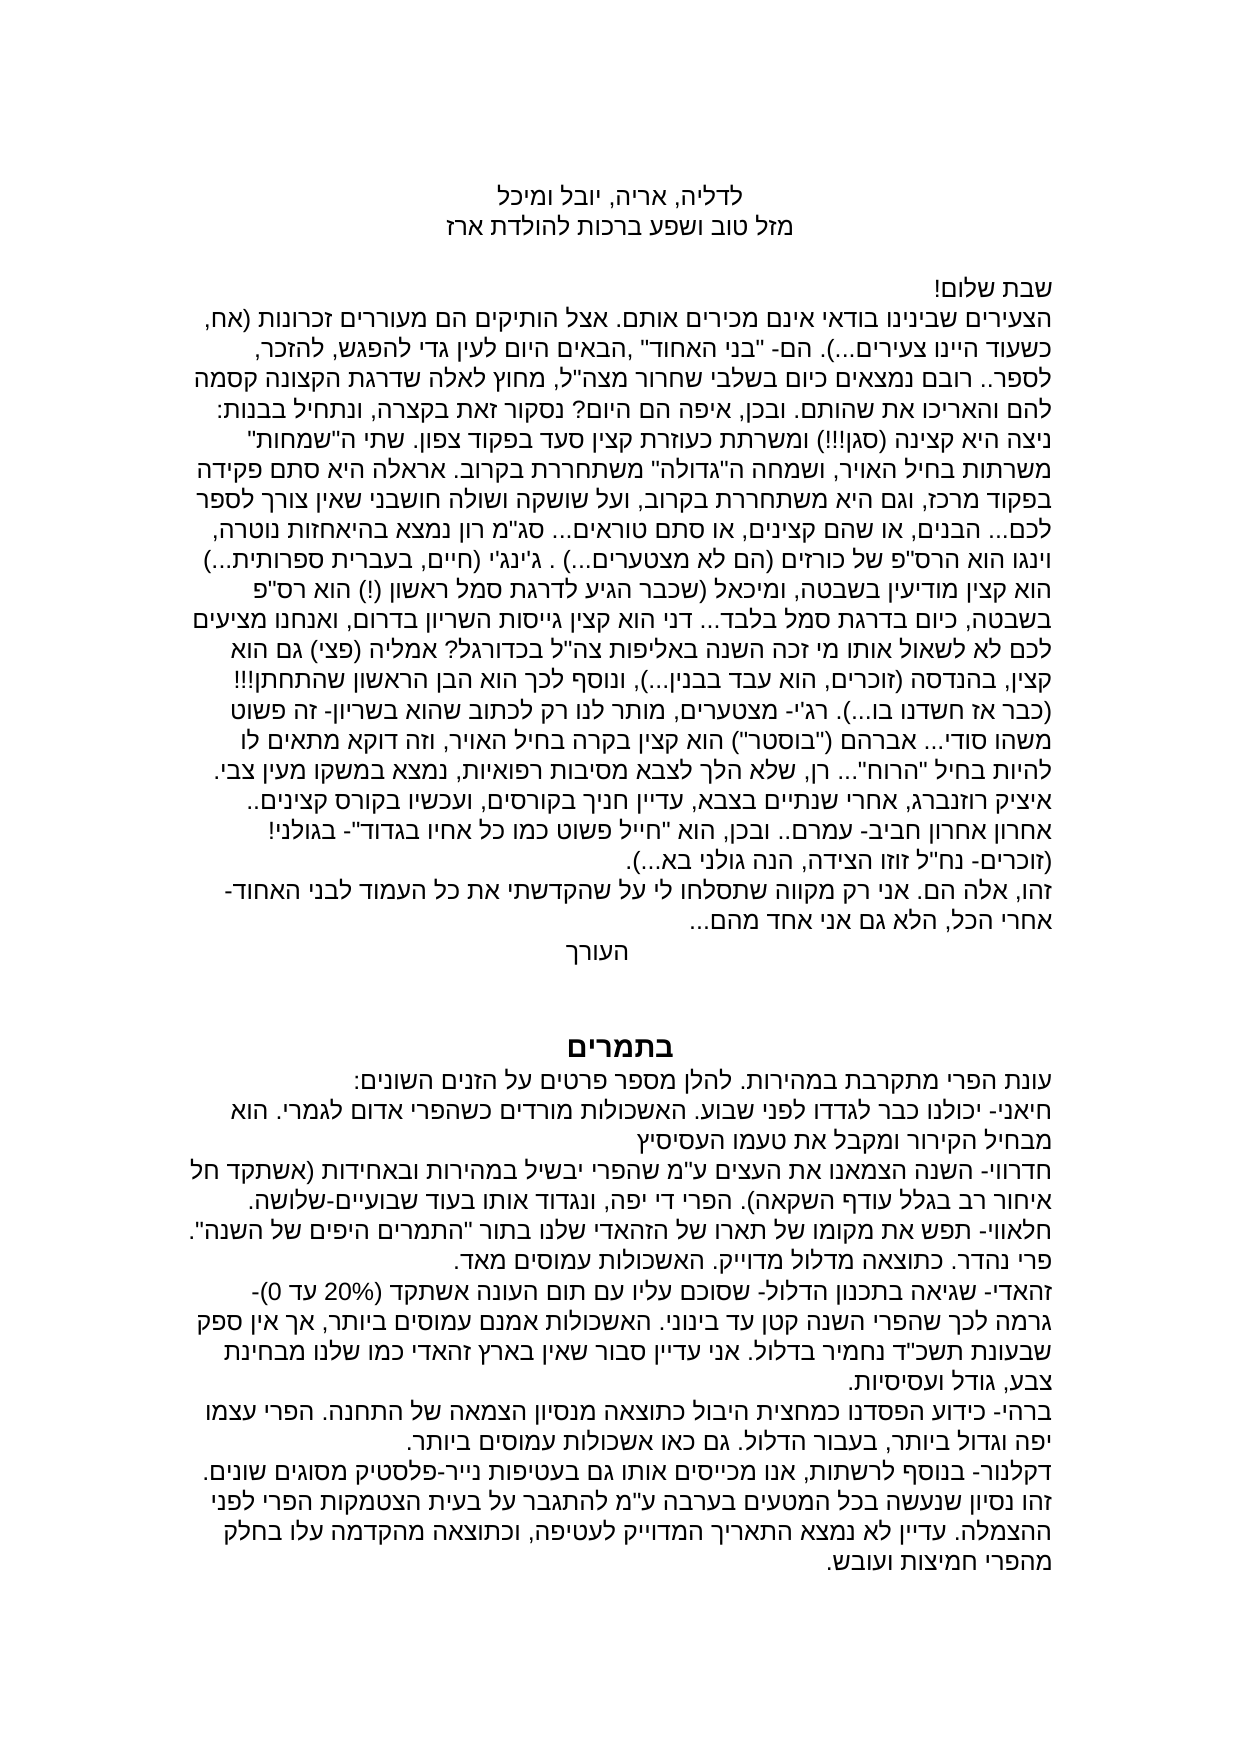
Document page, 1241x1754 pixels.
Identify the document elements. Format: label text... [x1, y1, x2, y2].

text בתמרים [187, 1031, 1053, 1064]
text עונת הפרי מתקרבת במהירות. להלן מספר פרטים על הזנים השונים: [187, 1066, 1053, 1094]
text הצעירים שבינינו בודאי אינם מכירים אותם. אצל הותיקים הם מעוררים זכרונות (אח, כשעוד היינו צעירים...). הם- "בני האחוד" ,הבאים היום לעין גדי להפגש, להזכר, לספר.. רובם נמצאים כיום בשלבי שחרור מצה"ל, מחוץ לאלה שדרגת הקצונה קסמה להם והאריכו את שהותם. ובכן, איפה הם היום? נסקור זאת בקצרה, ונתחיל בבנות: [187, 304, 1053, 423]
text ניצה היא קצינה (סגן!!!) ומשרתת כעוזרת קצין סעד בפקוד צפון. שתי ה"שמחות" משרתות בחיל האויר, ושמחה ה"גדולה" משתחררת בקרוב. אראלה היא סתם פקידה בפקוד מרכז, וגם היא משתחררת בקרוב, ועל שושקה ושולה חושבני שאין צורך לספר לכם... הבנים, או שהם קצינים, או סתם טוראים... סג"מ רון נמצא בהיאחזות נוטרה, וינגו הוא הרס"פ של כורזים (הם לא מצטערים...) . ג'ינג'י (חיים, בעברית ספרותית...) הוא קצין מודיעין בשבטה, ומיכאל (שכבר הגיע לדרגת סמל ראשון (!) הוא רס"פ בשבטה, כיום בדרגת סמל בלבד... דני הוא קצין גייסות השריון בדרום, ואנחנו מציעים לכם לא לשאול אותו מי זכה השנה באליפות צה"ל בכדורגל? אמליה (פצי) גם הוא קצין, בהנדסה (זוכרים, הוא עבד בבנין...), ונוסף לכך הוא הבן הראשון שהתחתן!!! (כבר אז חשדנו בו...). רג'י- מצטערים, מותר לנו רק לכתוב שהוא בשריון- זה פשוט משהו סודי... אברהם ("בוסטר") הוא קצין בקרה בחיל האויר, וזה דוקא מתאים לו להיות בחיל "הרוח"... רן, שלא הלך לצבא מסיבות רפואיות, נמצא במשקו מעין צבי. איציק רוזנברג, אחרי שנתיים בצבא, עדיין חניך בקורסים, ועכשיו בקורס קצינים.. אחרון אחרון חביב- עמרם.. ובכן, הוא "חייל פשוט כמו כל אחיו בגדוד"- בגולני! (זוכרים- נח"ל זוזו הצידה, הנה גולני בא...). [187, 425, 1053, 875]
text מזל טוב ושפע ברכות להולדת ארז [187, 212, 1053, 241]
text לדליה, אריה, יובל ומיכל [187, 182, 1053, 211]
text זהו, אלה הם. אני רק מקווה שתסלחו לי על שהקדשתי את כל העמוד לבני האחוד- אחרי הכל, הלא גם אני אחד מהם... [187, 876, 1053, 935]
text ברהי- כידוע הפסדנו כמחצית היבול כתוצאה מנסיון הצמאה של התחנה. הפרי עצמו יפה וגדול ביותר, בעבור הדלול. גם כאו אשכולות עמוסים ביותר. [187, 1397, 1053, 1456]
text חיאני- יכולנו כבר לגדדו לפני שבוע. האשכולות מורדים כשהפרי אדום לגמרי. הוא מבחיל הקירור ומקבל את טעמו העסיסיץ [187, 1096, 1053, 1155]
text העורך [187, 936, 1053, 965]
text חדרווי- השנה הצמאנו את העצים ע"מ שהפרי יבשיל במהירות ובאחידות (אשתקד חל איחור רב בגלל עודף השקאה). הפרי די יפה, ונגדוד אותו בעוד שבועיים-שלושה. [187, 1156, 1053, 1215]
text שבת שלום! [187, 274, 1053, 303]
text חלאווי- תפש את מקומו של תארו של הזהאדי שלנו בתור "התמרים היפים של השנה". פרי נהדר. כתוצאה מדלול מדוייק. האשכולות עמוסים מאד. [187, 1216, 1053, 1275]
text זהאדי- שגיאה בתכנון הדלול- שסוכם עליו עם תום העונה אשתקד (20% עד 0)- גרמה לכך שהפרי השנה קטן עד בינוני. האשכולות אמנם עמוסים ביותר, אך אין ספק שבעונת תשכ"ד נחמיר בדלול. אני עדיין סבור שאין בארץ זהאדי כמו שלנו מבחינת צבע, גודל ועסיסיות. [187, 1276, 1053, 1396]
text דקלנור- בנוסף לרשתות, אנו מכייסים אותו גם בעטיפות נייר-פלסטיק מסוגים שונים. זהו נסיון שנעשה בכל המטעים בערבה ע"מ להתגבר על בעית הצטמקות הפרי לפני ההצמלה. עדיין לא נמצא התאריך המדוייק לעטיפה, וכתוצאה מהקדמה עלו בחלק מהפרי חמיצות ועובש. [187, 1457, 1053, 1576]
